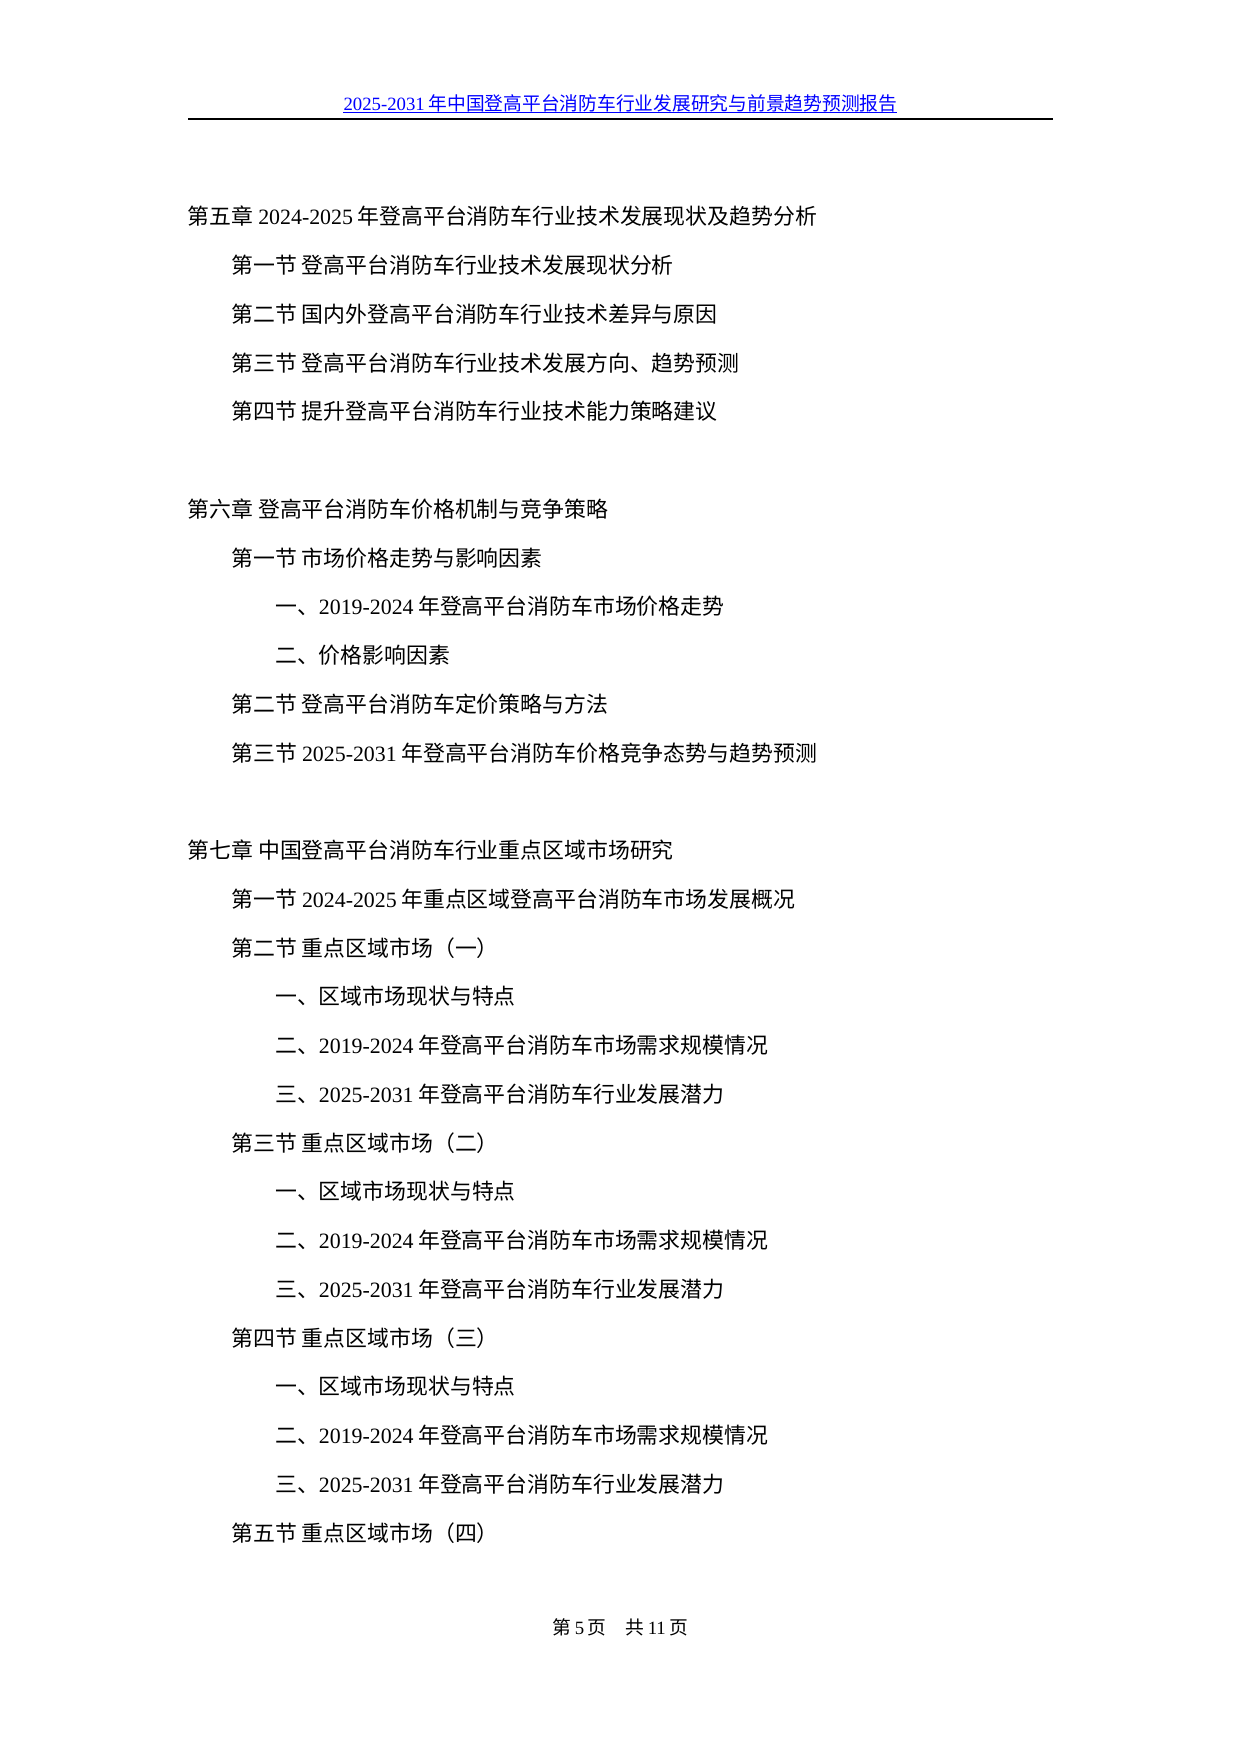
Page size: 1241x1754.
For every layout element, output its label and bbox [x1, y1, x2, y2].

text [187, 150, 1053, 1548]
